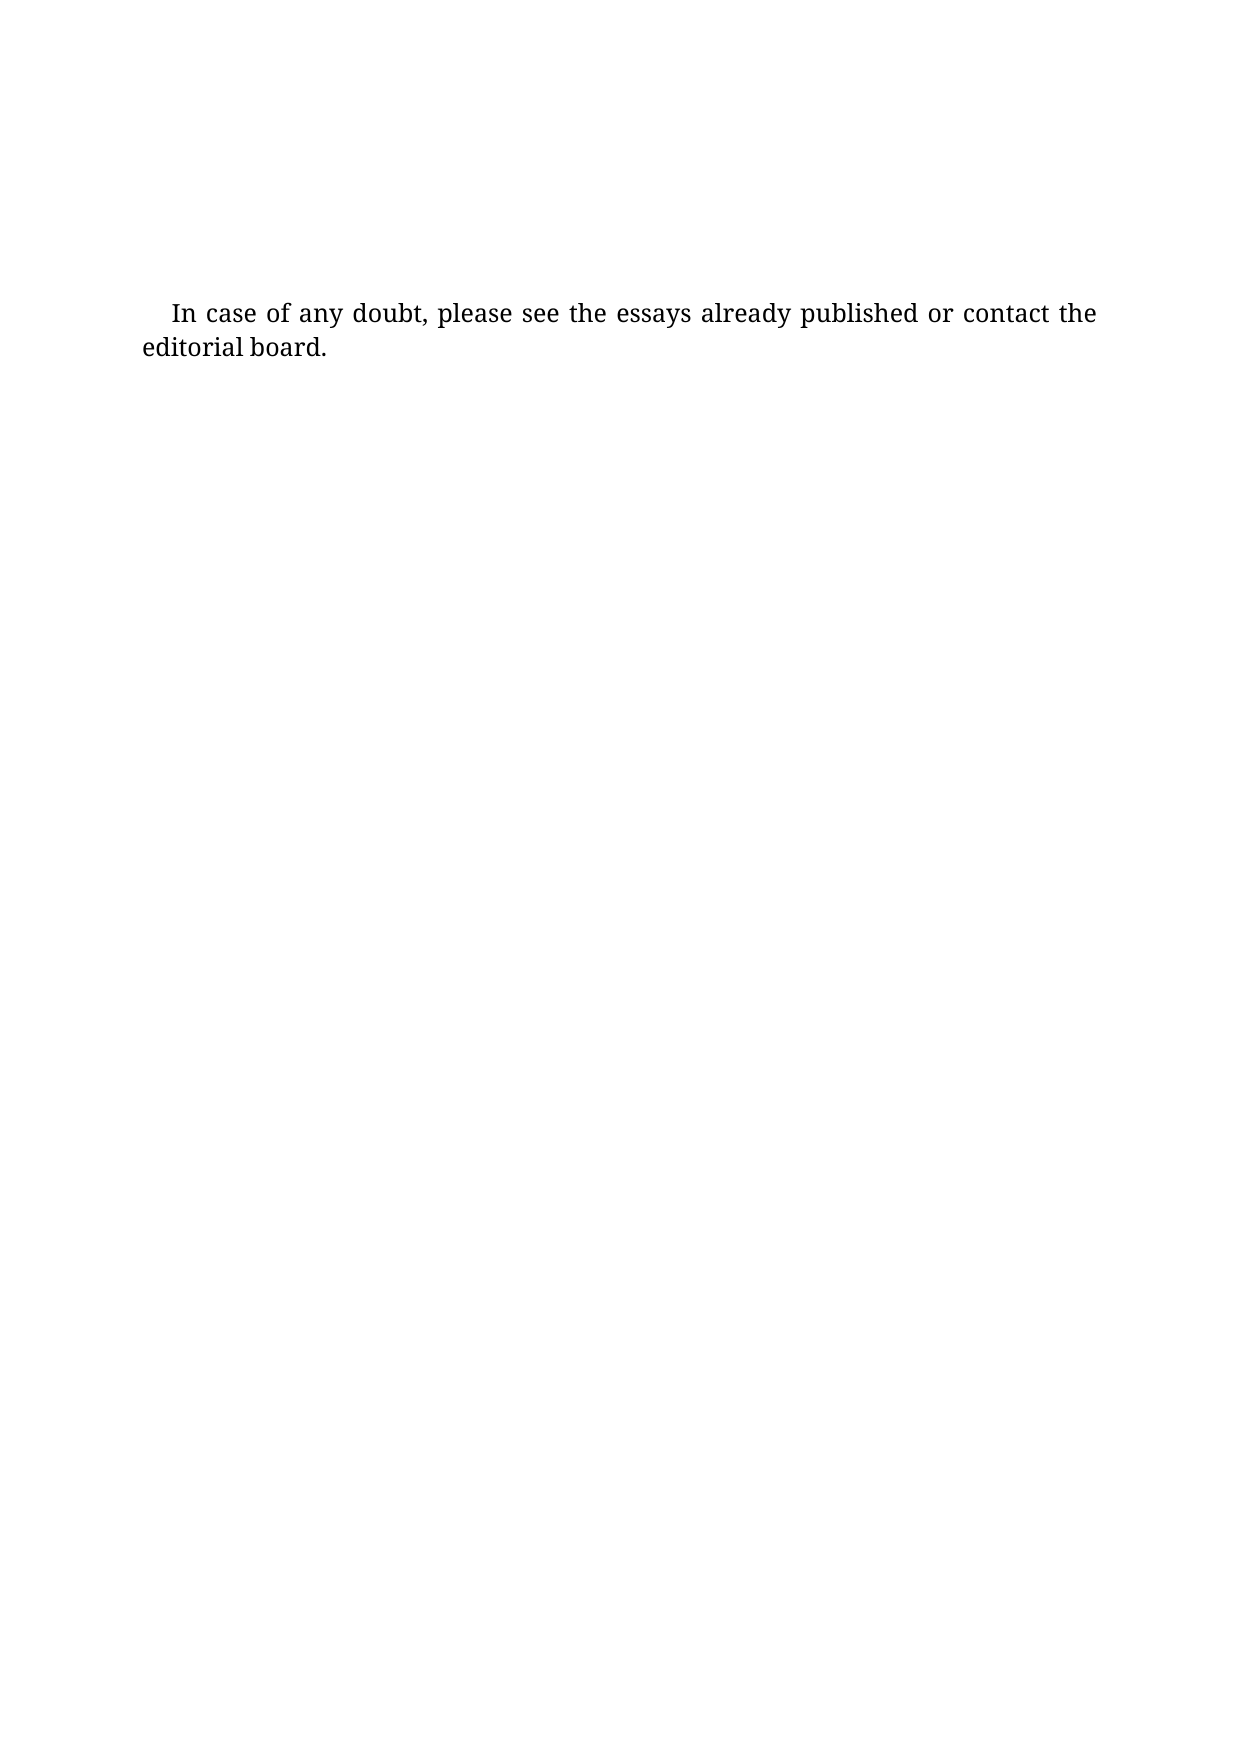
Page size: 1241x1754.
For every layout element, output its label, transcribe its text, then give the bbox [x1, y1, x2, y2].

text In case of any doubt, please see the essays already published or contact the editorial board. [142, 295, 1098, 363]
